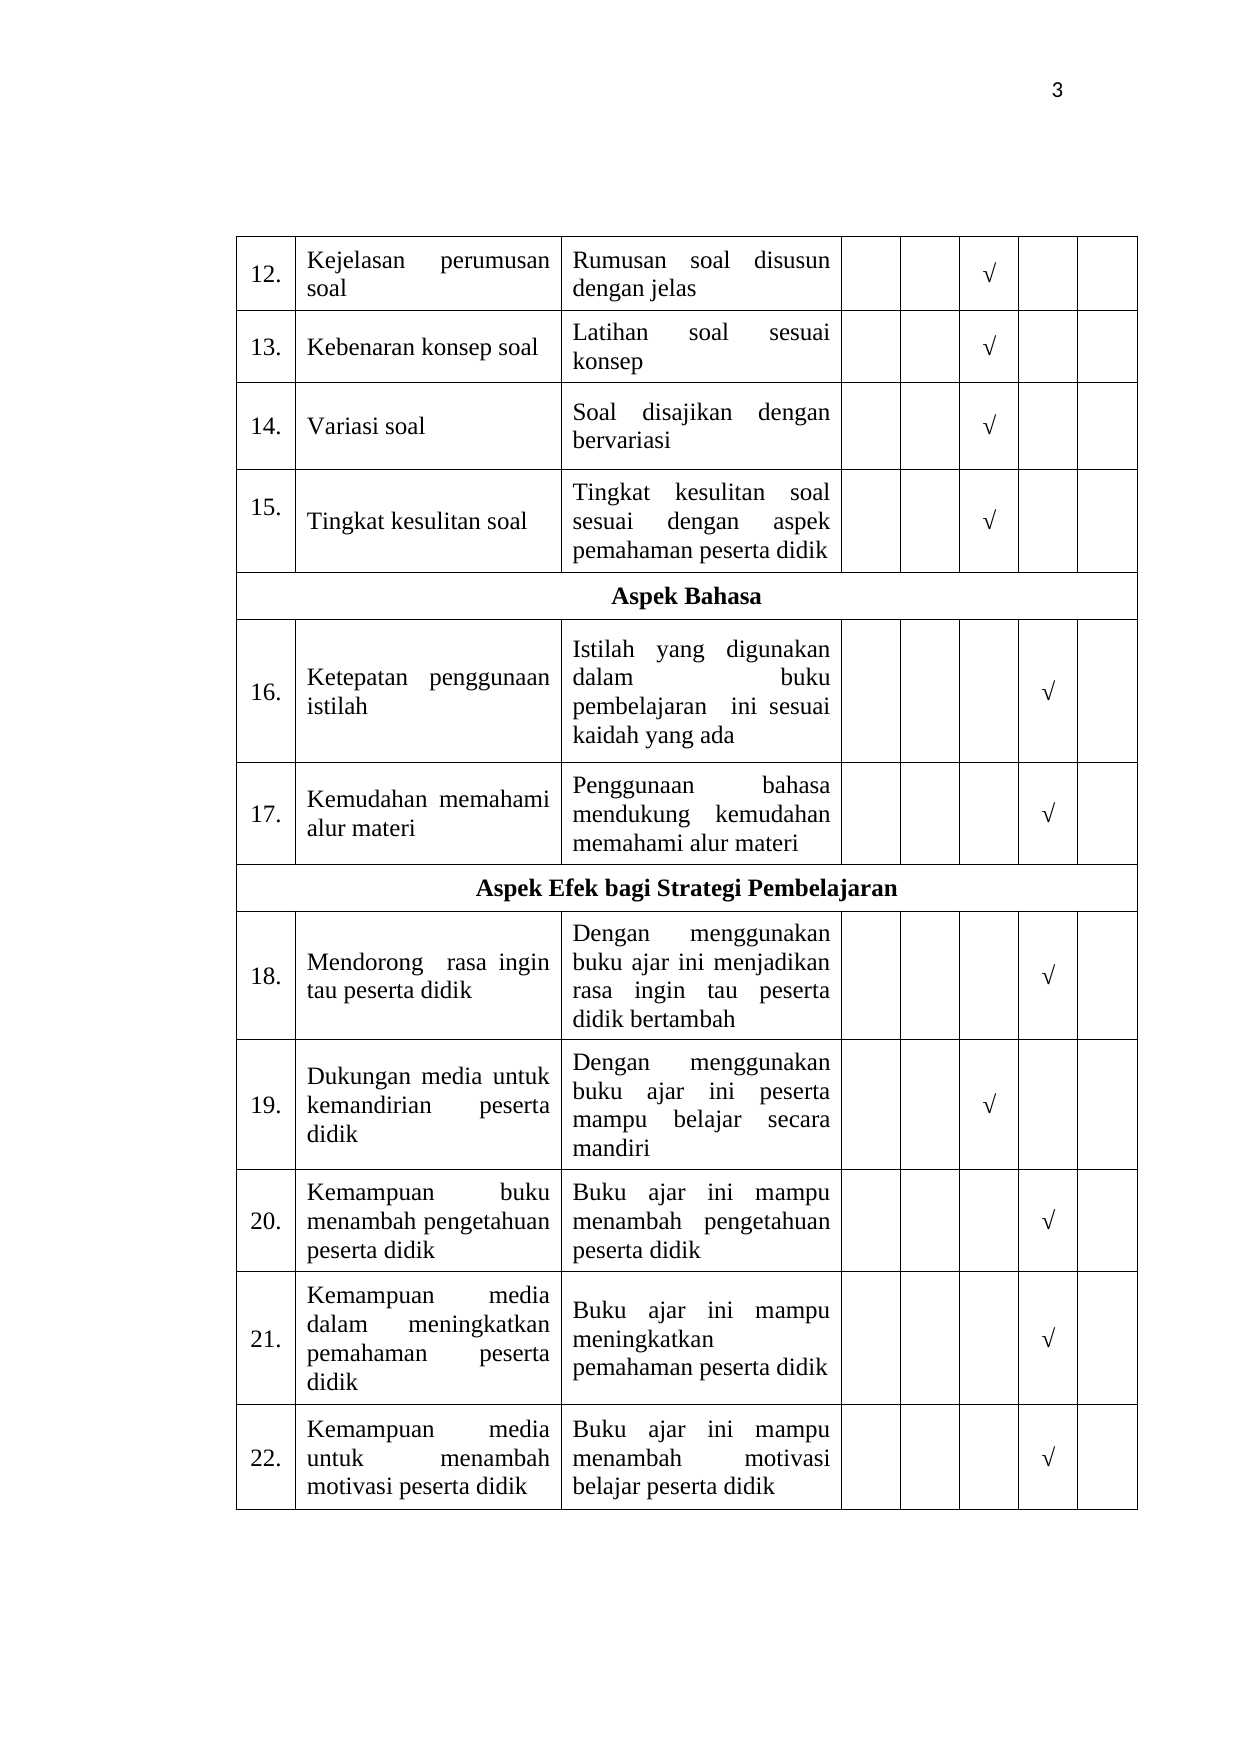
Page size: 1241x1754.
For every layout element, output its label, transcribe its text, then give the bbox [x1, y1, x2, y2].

table_cell Rumusan soal disusun dengan jelas [562, 237, 841, 310]
table_cell 18. [237, 912, 295, 1039]
table_cell Dengan menggunakan buku ajar ini peserta mampu belajar secara mandiri [562, 1040, 841, 1169]
table_cell √ [960, 237, 1018, 310]
table_cell 14. [237, 383, 295, 468]
table_cell Buku ajar ini mampu menambah motivasi belajar peserta didik [562, 1405, 841, 1509]
table_cell Variasi soal [296, 383, 561, 468]
table_cell √ [960, 383, 1018, 468]
table_cell √ [1019, 1170, 1077, 1271]
table_cell [901, 912, 959, 1039]
table_cell Kemampuan media untuk menambah motivasi peserta didik [296, 1405, 561, 1509]
table_cell Ketepatan penggunaan istilah [296, 620, 561, 762]
table_cell [1078, 1170, 1137, 1271]
table_cell Latihan soal sesuai konsep [562, 311, 841, 382]
table_cell [1078, 912, 1137, 1039]
table_cell √ [960, 1040, 1018, 1169]
table_cell [1019, 383, 1077, 468]
table_cell [842, 237, 900, 310]
table_cell Kemampuan media dalam meningkatkan pemahaman peserta didik [296, 1272, 561, 1404]
table_cell [842, 470, 900, 572]
table_cell [1078, 1040, 1137, 1169]
table_cell 12. [237, 237, 295, 310]
table_cell [901, 1040, 959, 1169]
table_cell [901, 1405, 959, 1509]
table_cell [960, 763, 1018, 863]
table_cell Aspek Efek bagi Strategi Pembelajaran [237, 865, 1137, 911]
table_cell [960, 1272, 1018, 1404]
table_cell √ [1019, 1272, 1077, 1404]
table_cell [901, 237, 959, 310]
table_cell [901, 620, 959, 762]
table_cell 17. [237, 763, 295, 863]
table_cell √ [1019, 763, 1077, 863]
table_cell Tingkat kesulitan soal [296, 470, 561, 572]
table_cell [1078, 311, 1137, 382]
table_cell [842, 620, 900, 762]
table_cell [901, 763, 959, 863]
table_cell [1078, 1272, 1137, 1404]
table_cell [1078, 237, 1137, 310]
table_cell [901, 470, 959, 572]
table_cell Dukungan media untuk kemandirian peserta didik [296, 1040, 561, 1169]
table_cell [842, 1272, 900, 1404]
table_cell [842, 1170, 900, 1271]
table_cell [960, 912, 1018, 1039]
table_cell [901, 1170, 959, 1271]
table_cell 15. [237, 470, 295, 572]
table_cell Soal disajikan dengan bervariasi [562, 383, 841, 468]
table_cell [1019, 237, 1077, 310]
table_cell Buku ajar ini mampu menambah pengetahuan peserta didik [562, 1170, 841, 1271]
table_cell 21. [237, 1272, 295, 1404]
table_cell Kemudahan memahami alur materi [296, 763, 561, 863]
table_cell [1019, 1040, 1077, 1169]
table_cell √ [1019, 1405, 1077, 1509]
table_cell [1078, 383, 1137, 468]
table_cell [1078, 620, 1137, 762]
table_cell Dengan menggunakan buku ajar ini menjadikan rasa ingin tau peserta didik bertambah [562, 912, 841, 1039]
table_cell Istilah yang digunakan dalam buku pembelajaran ini sesuai kaidah yang ada [562, 620, 841, 762]
table_cell Buku ajar ini mampu meningkatkan pemahaman peserta didik [562, 1272, 841, 1404]
table_cell [960, 620, 1018, 762]
table_cell Kebenaran konsep soal [296, 311, 561, 382]
table_cell [901, 1272, 959, 1404]
table_cell [1078, 1405, 1137, 1509]
table_cell [1078, 470, 1137, 572]
table_cell [901, 383, 959, 468]
table_cell [960, 1405, 1018, 1509]
table_cell [901, 311, 959, 382]
table_cell √ [1019, 620, 1077, 762]
table_cell [842, 1040, 900, 1169]
table_cell 20. [237, 1170, 295, 1271]
table_cell [842, 763, 900, 863]
table_cell Aspek Bahasa [237, 573, 1137, 619]
table_cell [842, 383, 900, 468]
table_cell [842, 1405, 900, 1509]
table_cell Penggunaan bahasa mendukung kemudahan memahami alur materi [562, 763, 841, 863]
table_cell Mendorong rasa ingin tau peserta didik [296, 912, 561, 1039]
table_cell 22. [237, 1405, 295, 1509]
table_cell 19. [237, 1040, 295, 1169]
table_cell √ [960, 470, 1018, 572]
table_cell 13. [237, 311, 295, 382]
table_cell √ [1019, 912, 1077, 1039]
table_cell [842, 311, 900, 382]
table_cell [842, 912, 900, 1039]
table_cell Tingkat kesulitan soal sesuai dengan aspek pemahaman peserta didik [562, 470, 841, 572]
table_cell [1019, 311, 1077, 382]
table_cell √ [960, 311, 1018, 382]
table_cell [960, 1170, 1018, 1271]
table_cell [1078, 763, 1137, 863]
table_cell [1019, 470, 1077, 572]
table_cell Kejelasan perumusan soal [296, 237, 561, 310]
table_cell 16. [237, 620, 295, 762]
table_cell Kemampuan buku menambah pengetahuan peserta didik [296, 1170, 561, 1271]
